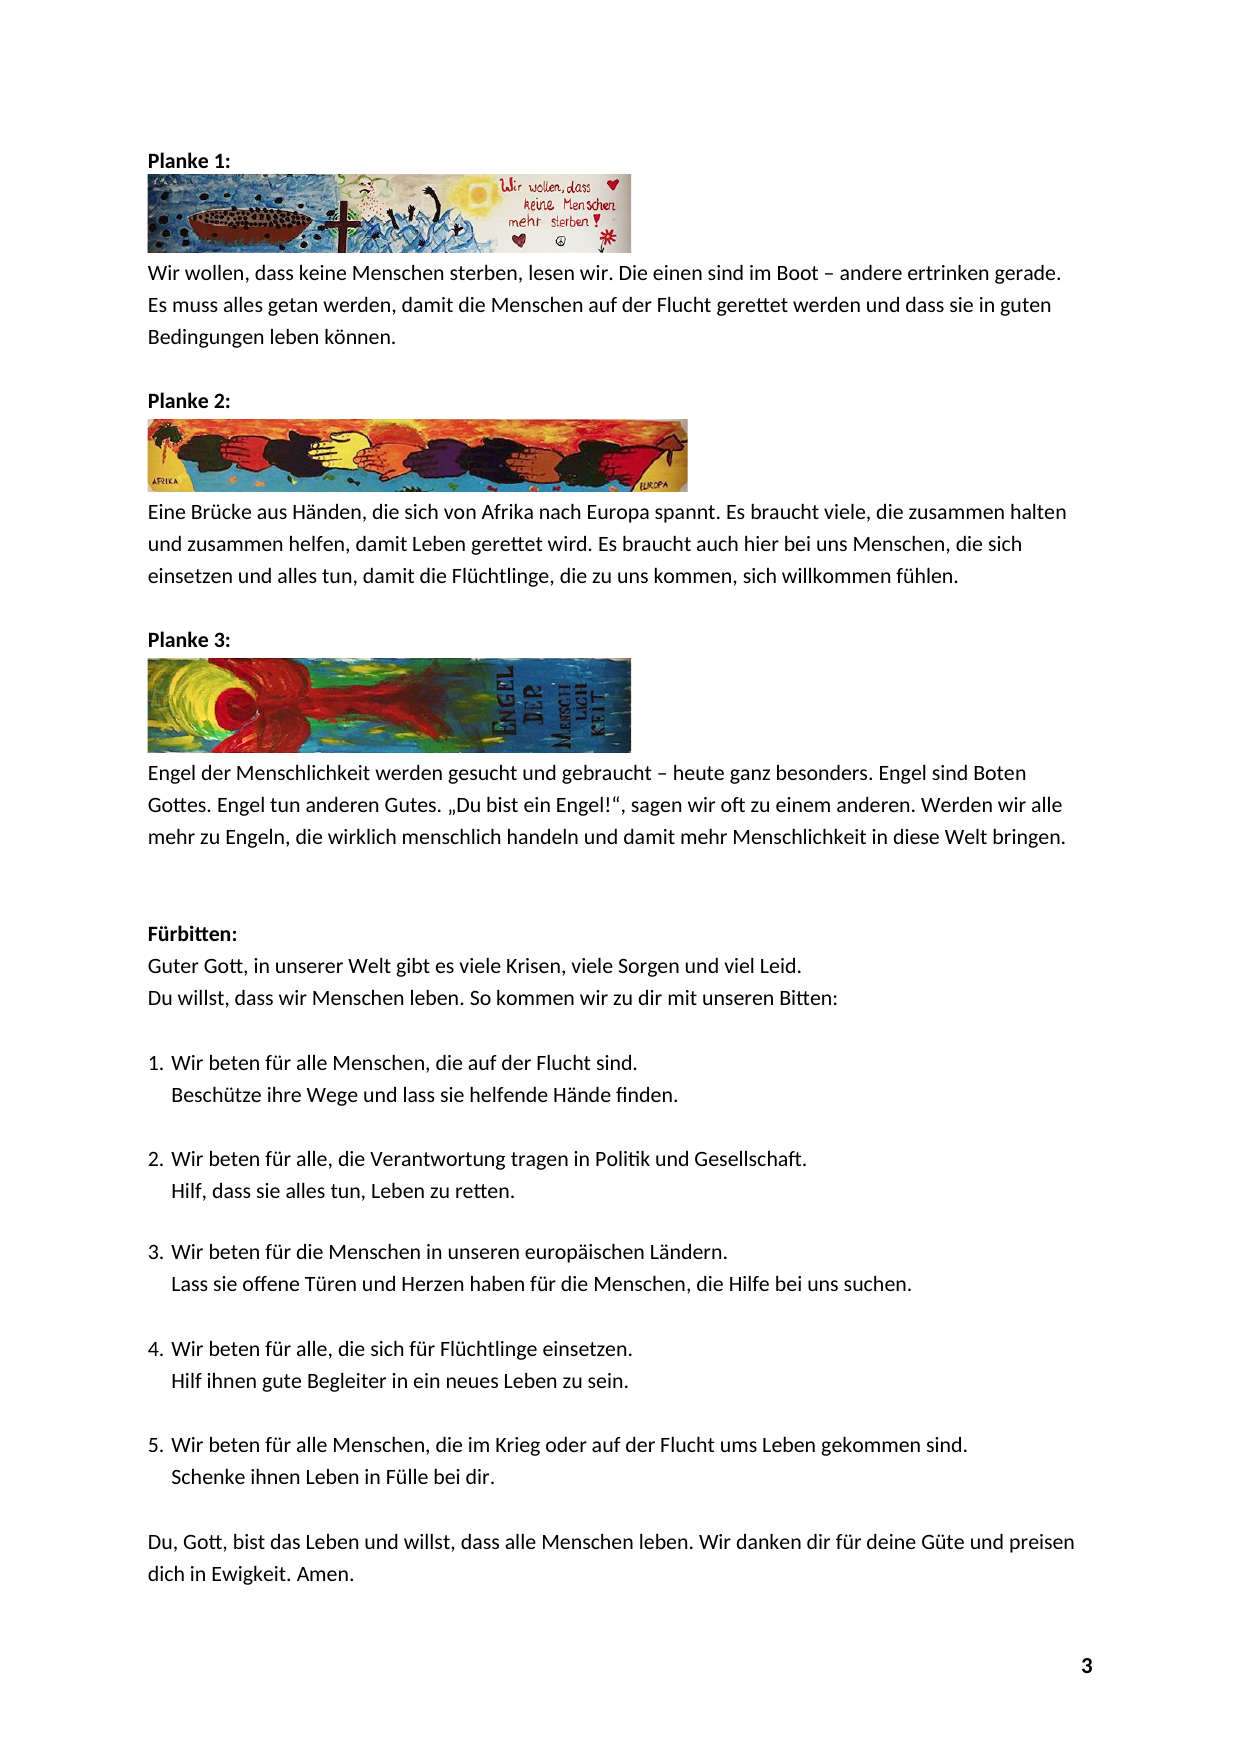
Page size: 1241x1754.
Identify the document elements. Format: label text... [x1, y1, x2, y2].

picture [147, 419, 688, 492]
text Guter Gott, in unserer Welt gibt es viele Krisen, viele Sorgen und viel Leid. Du willst, dass wir Menschen leben. So kommen wir zu dir mit unseren Bitten: [148, 952, 1093, 1011]
list Wir beten für alle, die sich für Flüchtlinge einsetzen. Hilf ihnen gute Begleiter in ein neues Leben zu sein. [148, 1335, 1093, 1393]
list Wir beten für alle Menschen, die auf der Flucht sind. Beschütze ihre Wege und lass sie helfende Hände finden. [148, 1049, 1093, 1107]
text Planke 1: [148, 148, 1093, 174]
text Es muss alles getan werden, damit die Menschen auf der Flucht gerettet werden und dass sie in guten Bedingungen leben können. [148, 291, 1093, 350]
picture [147, 658, 632, 753]
text Planke 3: [148, 627, 1093, 653]
text Eine Brücke aus Händen, die sich von Afrika nach Europa spannt. Es braucht viele, die zusammen halten und zusammen helfen, damit Leben gerettet wird. Es braucht auch hier bei uns Menschen, die sich einsetzen und alles tun, damit die Flüchtlinge, die zu uns kommen, sich willkommen fühlen. [148, 498, 1093, 589]
list Wir beten für die Menschen in unseren europäischen Ländern. Lass sie offene Türen und Herzen haben für die Menschen, die Hilfe bei uns suchen. [148, 1238, 1093, 1297]
text Wir wollen, dass keine Menschen sterben, lesen wir. Die einen sind im Boot – andere ertrinken gerade. [148, 259, 1093, 285]
text Engel der Menschlichkeit werden gesucht und gebraucht – heute ganz besonders. Engel sind Boten Gottes. Engel tun anderen Gutes. „Du bist ein Engel!“, sagen wir oft zu einem anderen. Werden wir alle mehr zu Engeln, die wirklich menschlich handeln und damit mehr Menschlichkeit in diese Welt bringen. [148, 759, 1093, 850]
text Planke 2: [148, 387, 1093, 414]
list Wir beten für alle, die Verantwortung tragen in Politik und Gesellschaft. Hilf, dass sie alles tun, Leben zu retten. [148, 1145, 1093, 1233]
list Wir beten für alle Menschen, die im Krieg oder auf der Flucht ums Leben gekommen sind. Schenke ihnen Leben in Fülle bei dir. [148, 1431, 1093, 1490]
text Du, Gott, bist das Leben und willst, dass alle Menschen leben. Wir danken dir für deine Güte und preisen dich in Ewigkeit. Amen. [148, 1528, 1093, 1587]
picture [147, 174, 632, 253]
text Fürbitten: [148, 920, 1093, 947]
